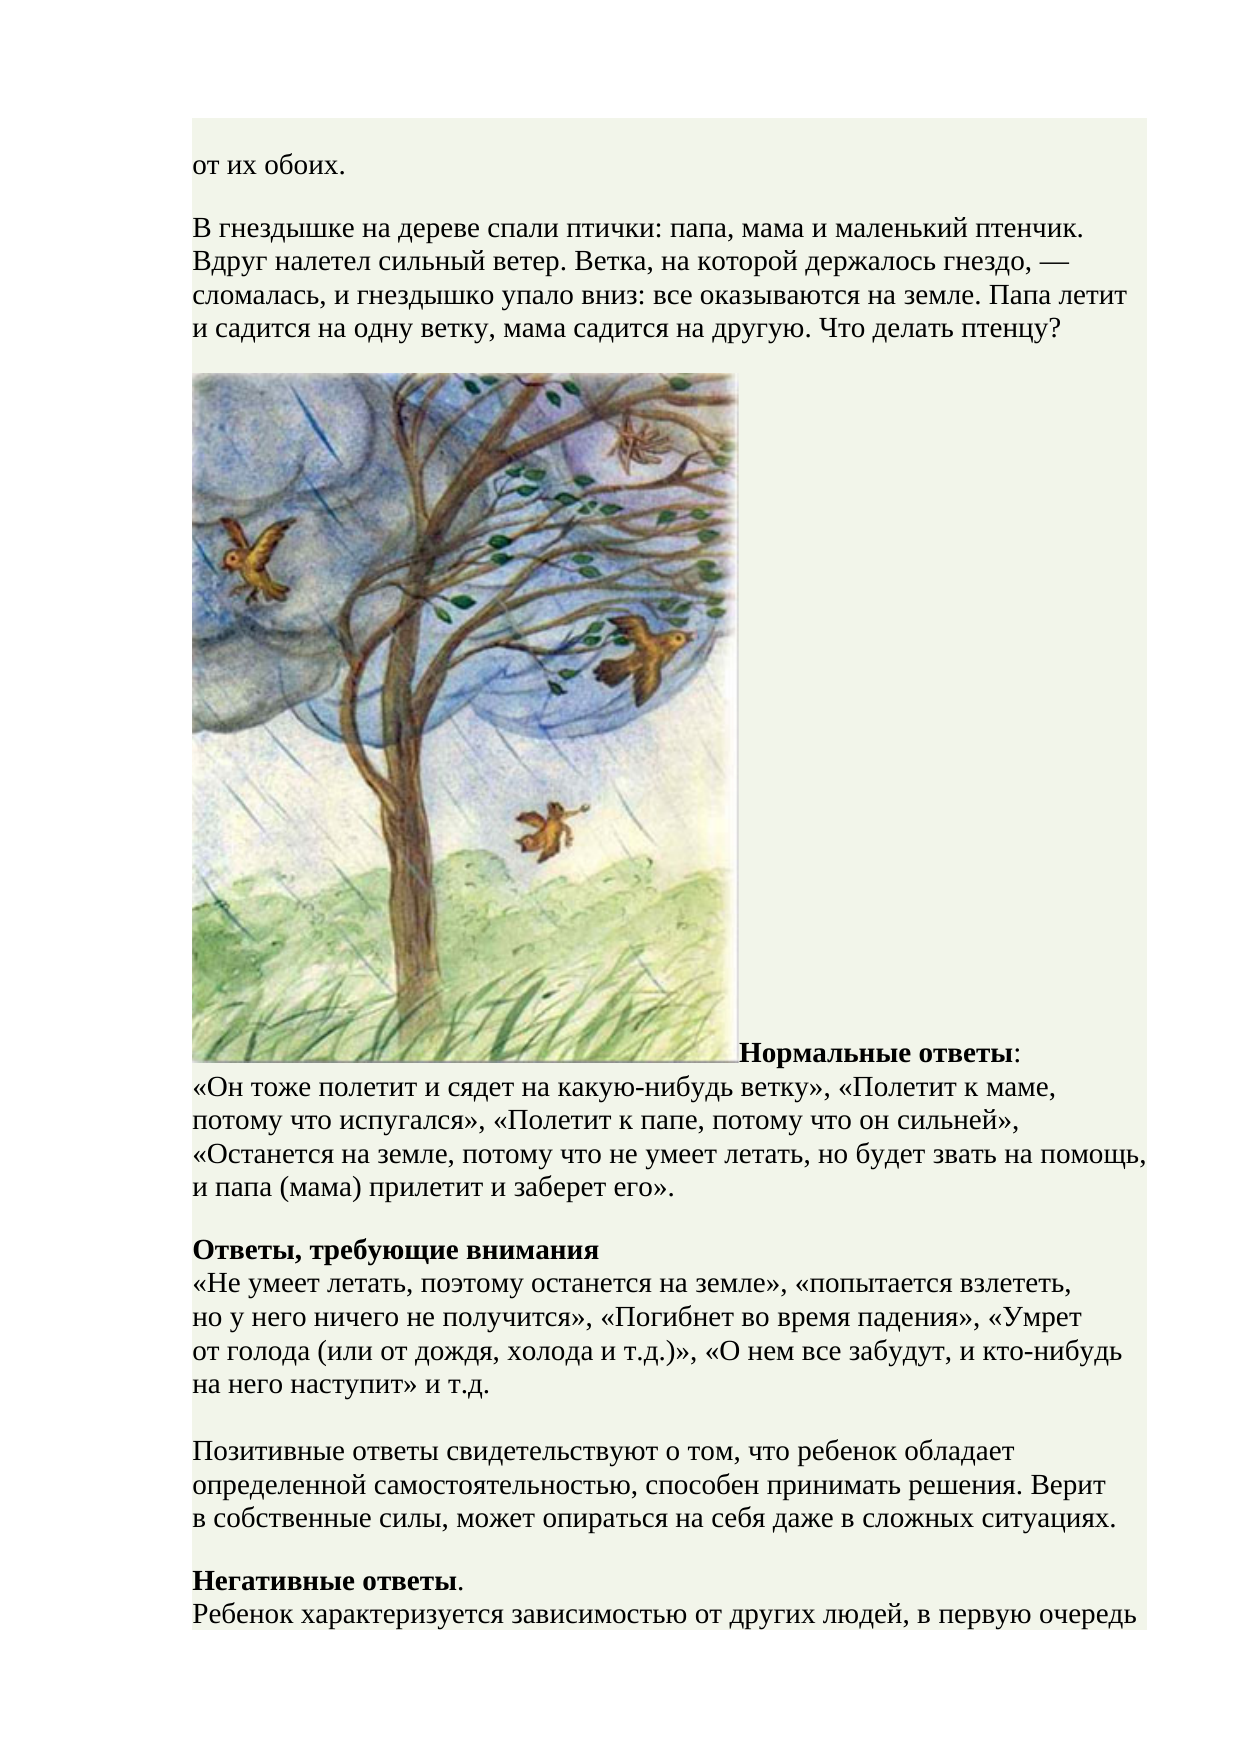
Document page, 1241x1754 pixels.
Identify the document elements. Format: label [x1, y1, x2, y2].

table_header [192, 118, 1147, 1630]
picture [192, 373, 739, 1063]
